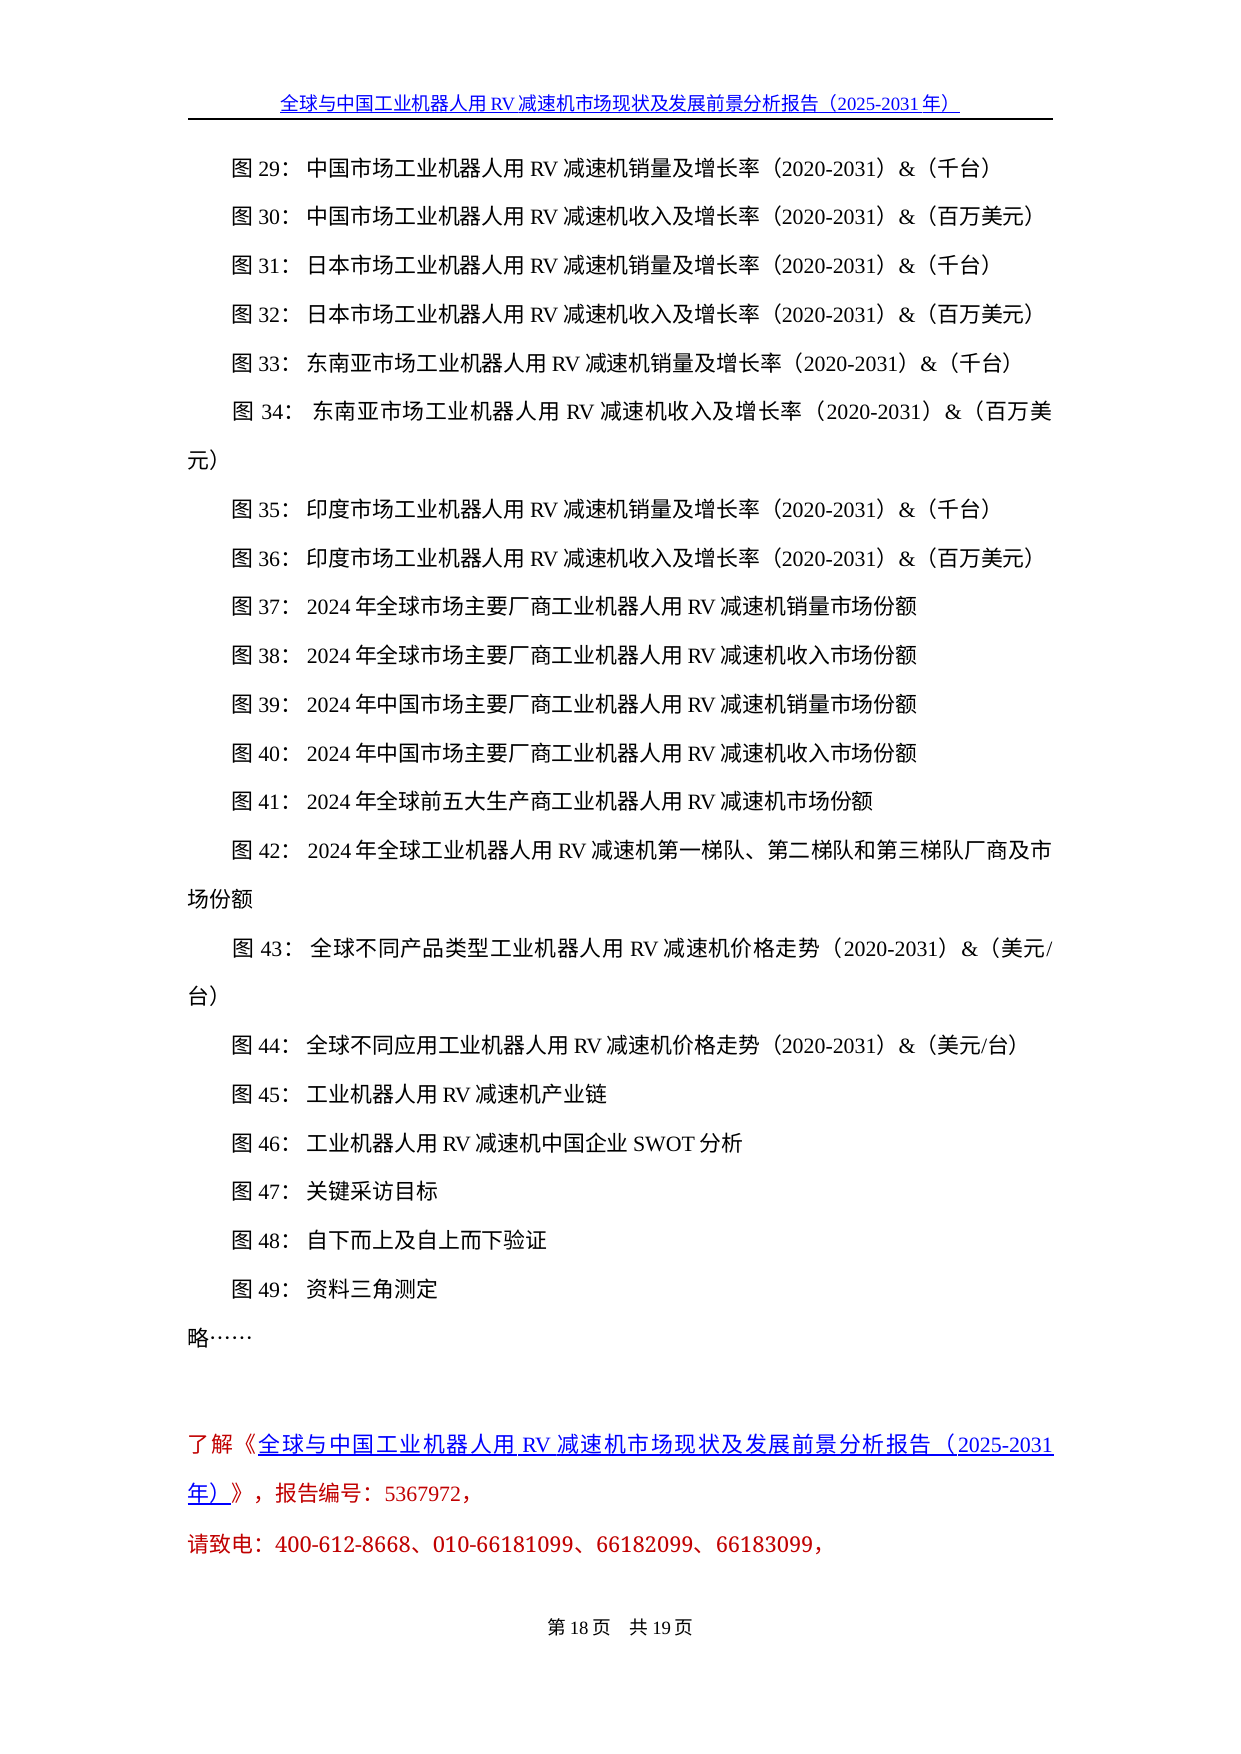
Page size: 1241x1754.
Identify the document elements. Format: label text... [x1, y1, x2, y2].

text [187, 150, 1053, 1353]
text 请致电：400-612-8668、010-66181099、66182099、66183099， [187, 1527, 1053, 1559]
text 了解《全球与中国工业机器人用RV减速机市场现状及发展前景分析报告（2025-2031年）》，报告编号：5367972， [187, 1427, 1053, 1508]
